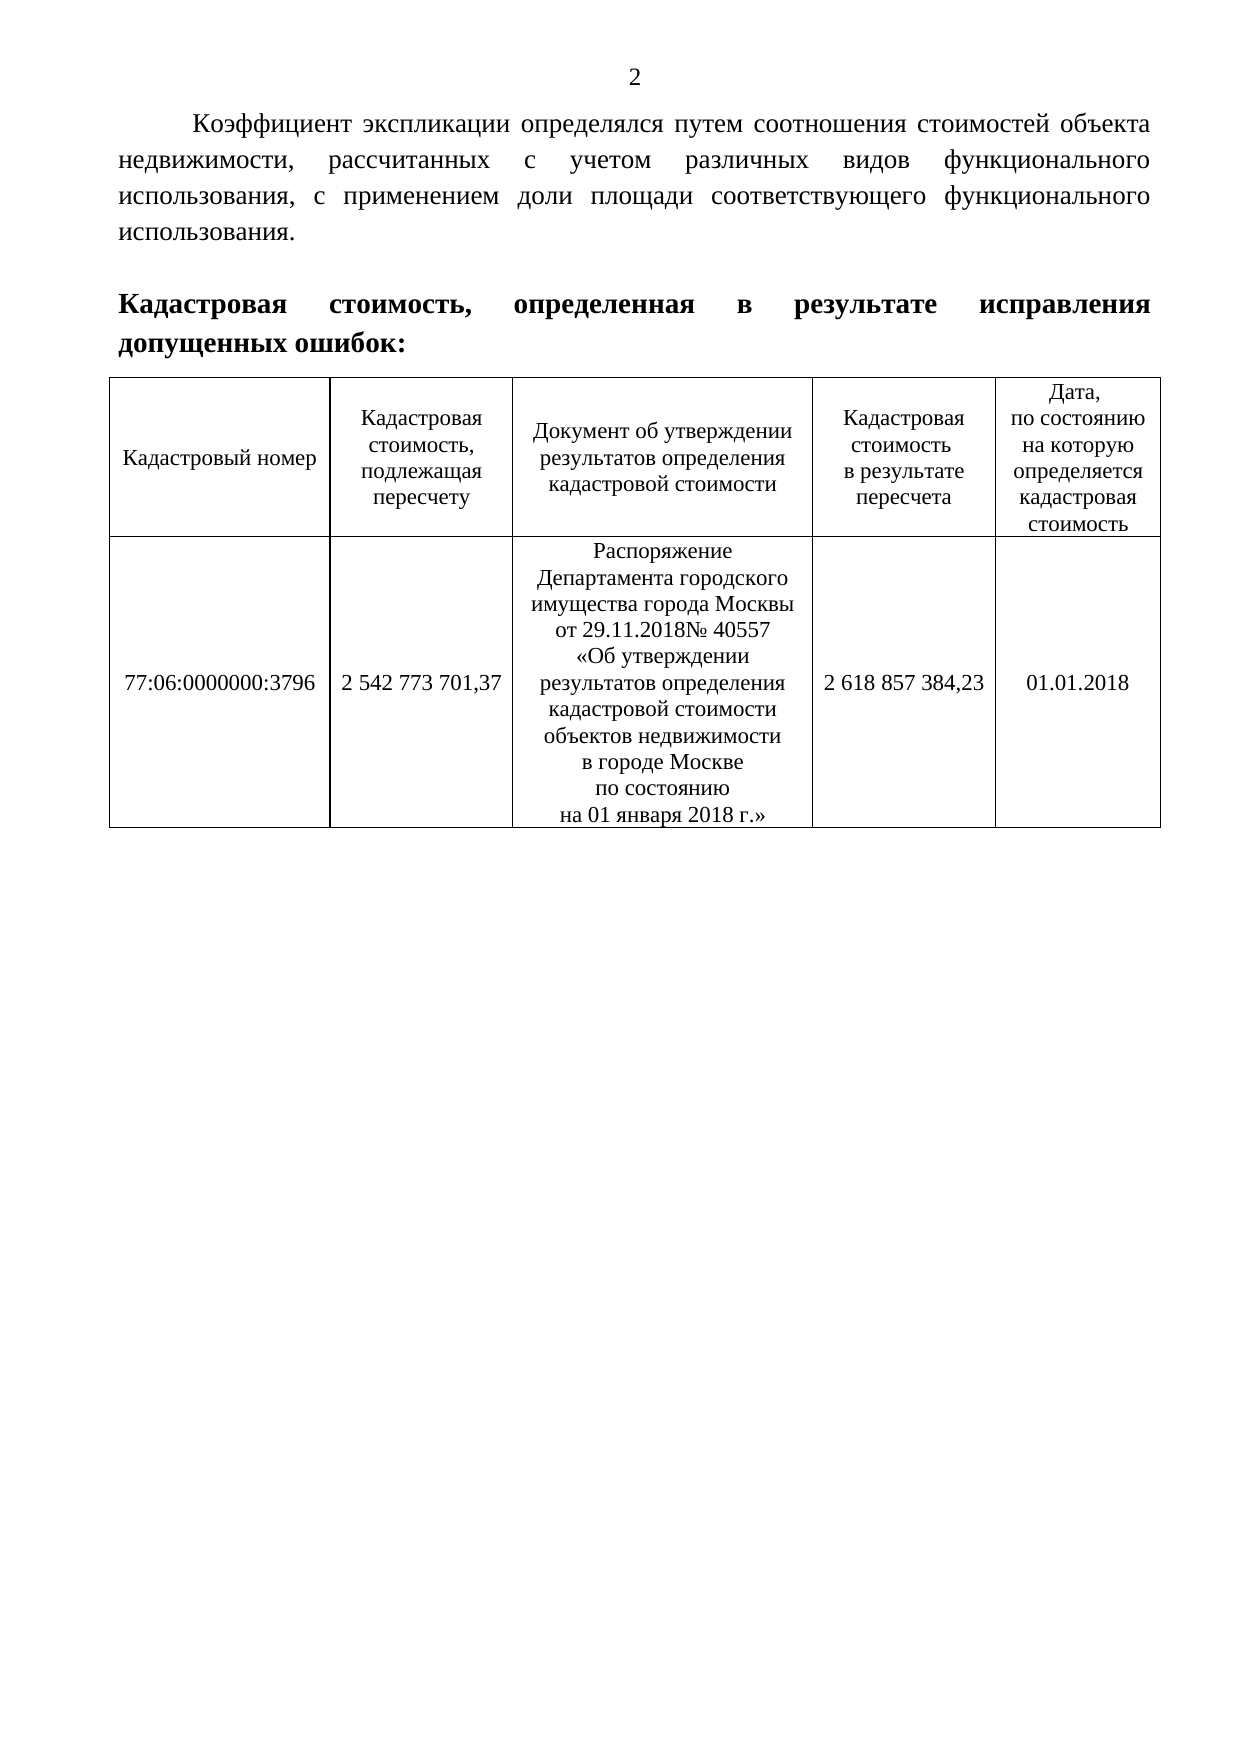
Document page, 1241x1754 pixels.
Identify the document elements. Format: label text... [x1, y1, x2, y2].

table_header Кадастровая стоимость, подлежащая пересчету [331, 378, 512, 536]
table_header Документ об утверждении результатов определения кадастровой стоимости [513, 378, 812, 536]
table_header Кадастровая стоимость в результате пересчета [813, 378, 995, 536]
table_header Дата, по состоянию на которую определяется кадастровая стоимость [996, 378, 1160, 536]
table_cell 77:06:0000000:3796 [110, 537, 329, 827]
table_cell 01.01.2018 [996, 537, 1160, 827]
table_cell 2 618 857 384,23 [813, 537, 995, 827]
table_cell 2 542 773 701,37 [331, 537, 512, 827]
table_header Кадастровый номер [110, 378, 329, 536]
text Кадастровая стоимость, определенная в результате исправления допущенных ошибок: [118, 286, 1152, 358]
text Коэффициент экспликации определялся путем соотношения стоимостей объекта недвижимости, рассчитанных с учетом различных видов функционального использования, с применением доли площади соответствующего функционального использования. [118, 107, 1152, 246]
table_cell Распоряжение Департамента городского имущества города Москвы от 29.11.2018№ 40557 «Об утверждении результатов определения кадастровой стоимости объектов недвижимости в городе Москве по состоянию на 01 января 2018 г.» [513, 537, 812, 827]
